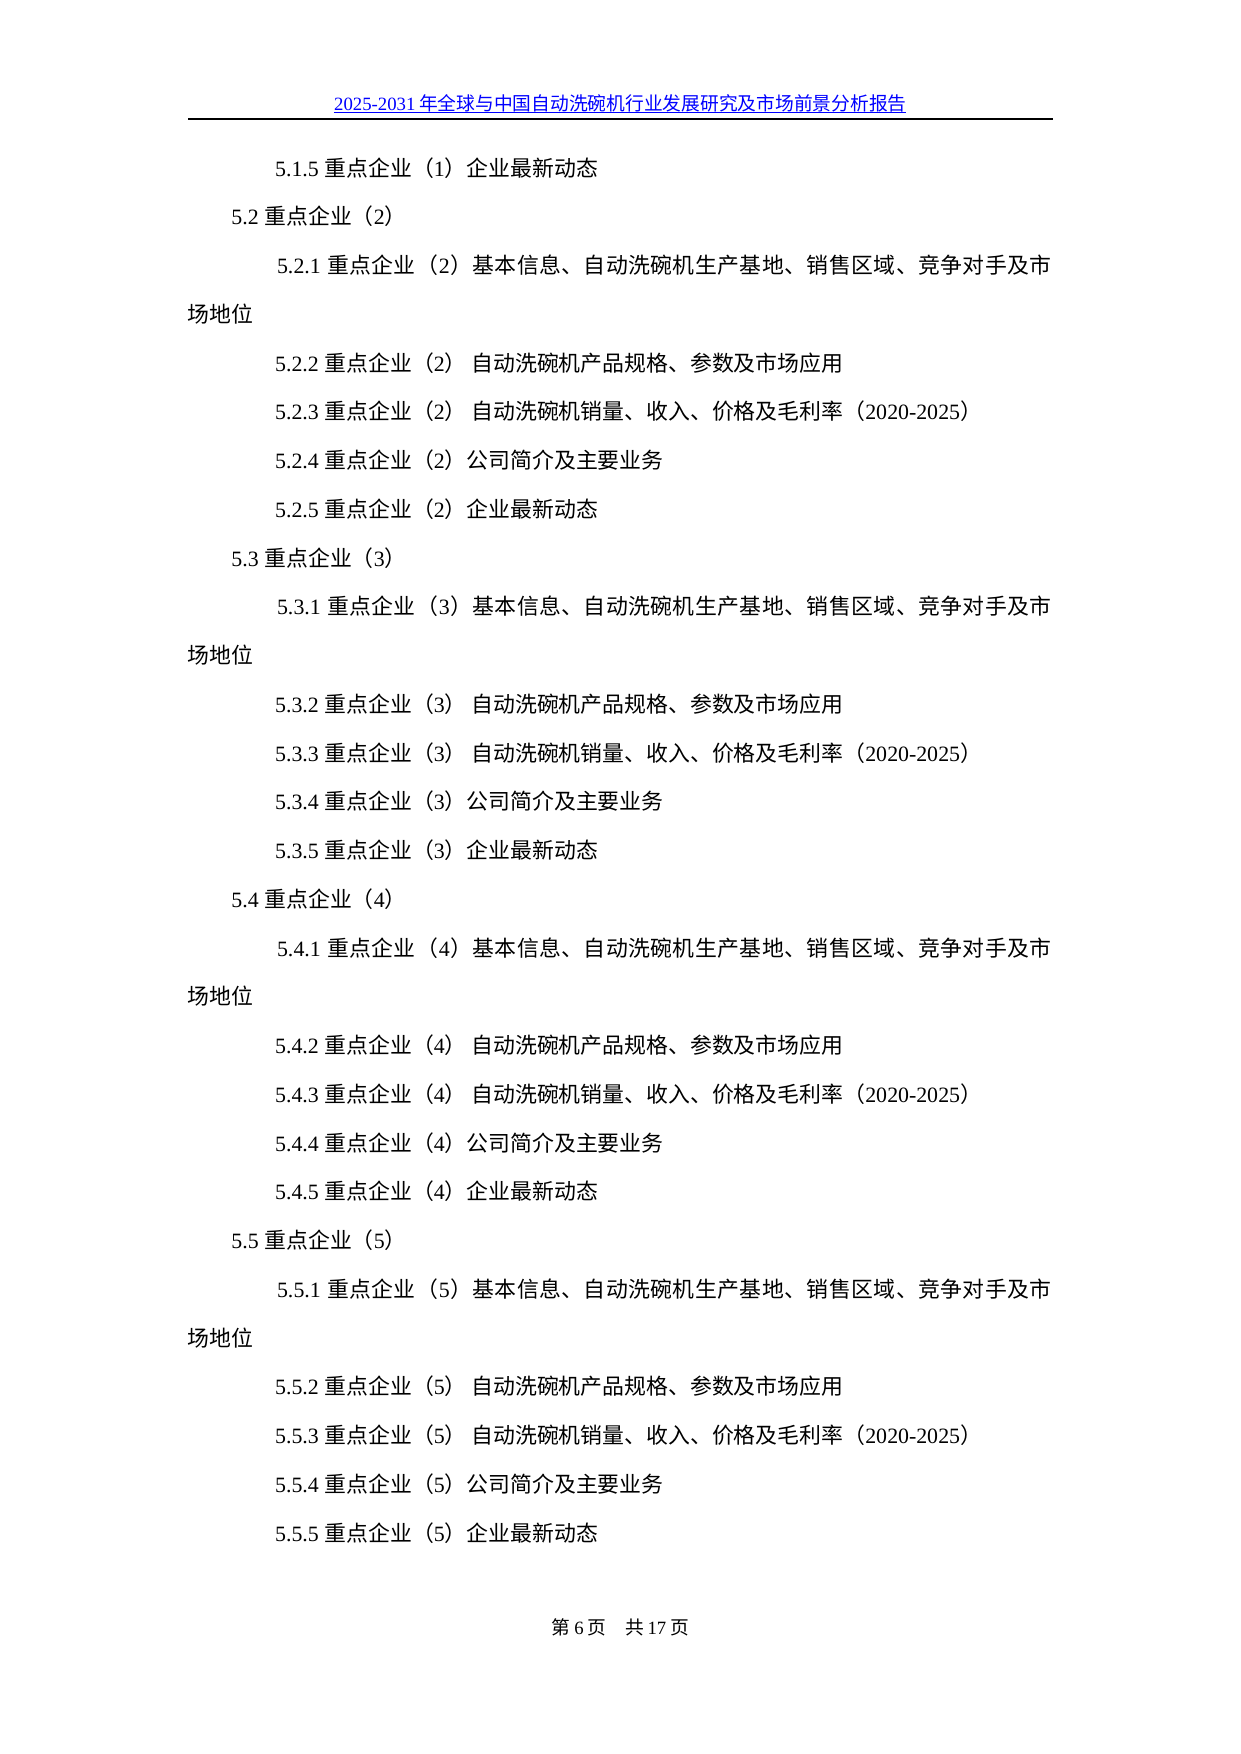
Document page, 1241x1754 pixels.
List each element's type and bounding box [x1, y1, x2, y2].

text [187, 150, 1053, 1548]
